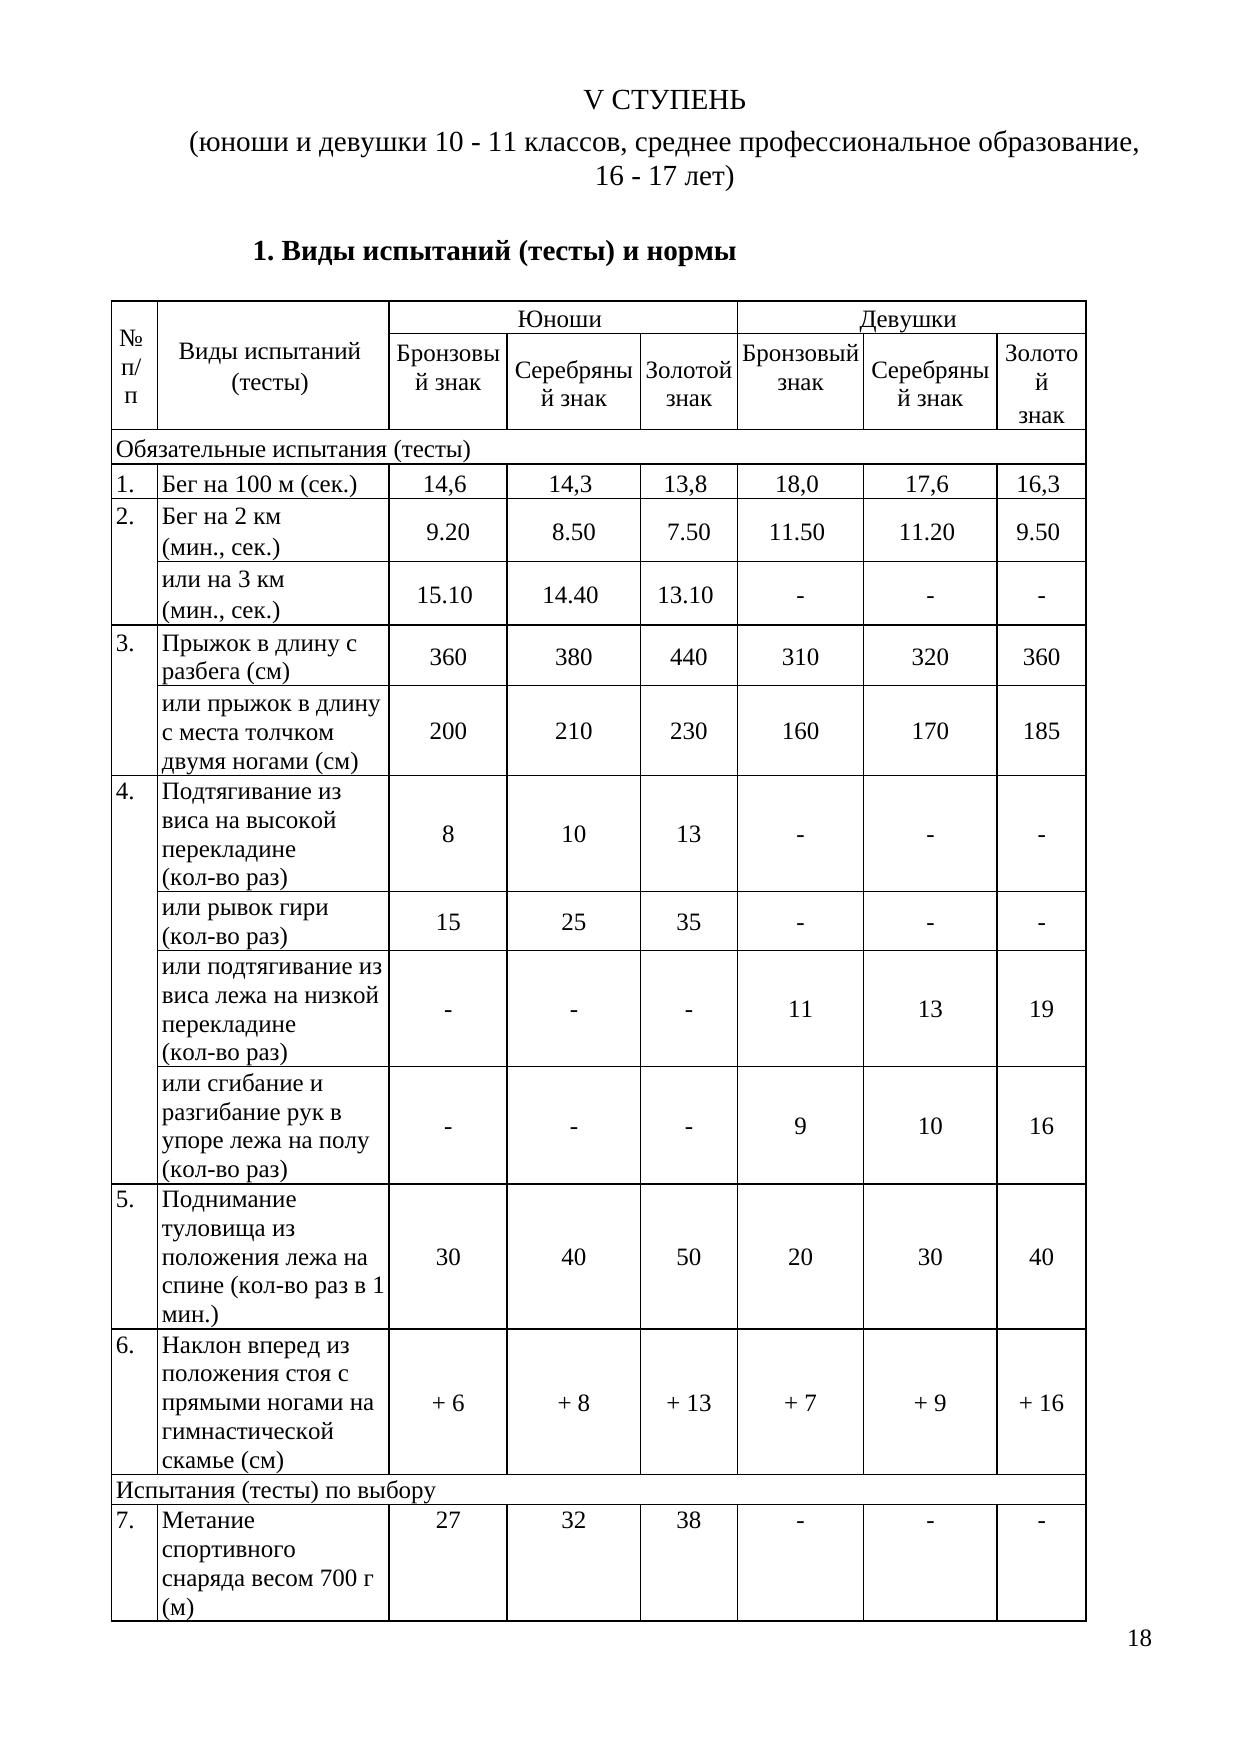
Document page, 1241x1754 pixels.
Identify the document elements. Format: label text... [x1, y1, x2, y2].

table_cell Испытания (тесты) по выбору [112, 1475, 1085, 1504]
table_cell 19 [998, 951, 1085, 1066]
table_cell 160 [738, 686, 863, 774]
table_cell 7.50 [641, 499, 737, 561]
table_cell 360 [390, 626, 506, 685]
table_cell 15.10 [390, 562, 506, 624]
table_cell 40 [998, 1185, 1085, 1328]
table_cell Золотой знак [641, 334, 737, 429]
table_cell 170 [864, 686, 996, 774]
table_cell + 7 [738, 1330, 863, 1473]
table_cell + 8 [508, 1330, 640, 1473]
table_cell 3. [112, 626, 157, 685]
table_cell Серебряный знак [508, 334, 640, 429]
table_cell 20 [738, 1185, 863, 1328]
table_cell 14.40 [508, 562, 640, 624]
table_cell 320 [864, 626, 996, 685]
table_cell - [508, 1067, 640, 1183]
table_cell Бег на (мин., сек.) [158, 499, 388, 561]
table_cell 13.10 [641, 562, 737, 624]
table_cell или подтягивание из виса лежа на низкой перекладине (кол-во раз) [158, 951, 388, 1066]
table_cell Серебряный знак [864, 334, 996, 429]
table_cell или сгибание и разгибание рук в упоре лежа на полу (кол-во раз) [158, 1067, 388, 1183]
table_cell - [738, 562, 863, 624]
table_cell 380 [508, 626, 640, 685]
table_cell 10 [508, 776, 640, 891]
table_cell 9.20 [390, 499, 506, 561]
table_cell 185 [998, 686, 1085, 774]
table_cell 1. [112, 465, 157, 498]
table_cell 25 [508, 892, 640, 950]
table_cell [112, 891, 157, 1183]
table_cell Поднимание туловища из положения лежа на спине (кол-во раз в 1 мин.) [158, 1185, 388, 1328]
table_header Виды испытаний (тесты) [158, 302, 388, 429]
table_cell 14,3 [508, 465, 640, 498]
table_cell 16,3 [998, 465, 1085, 498]
table_cell Наклон вперед из положения стоя с прямыми ногами на гимнастической скамье (см) [158, 1330, 388, 1473]
table_cell 8 [390, 776, 506, 891]
text 1. Виды испытаний (тесты) и нормы [177, 233, 1152, 267]
table_cell - [998, 1505, 1085, 1620]
table_cell Обязательные испытания (тесты) [112, 430, 1085, 463]
table_cell 11 [738, 951, 863, 1066]
table_cell Бронзовый знак [738, 334, 863, 429]
table_cell - [864, 776, 996, 891]
table_cell 38 [641, 1505, 737, 1620]
table_cell + 6 [390, 1330, 506, 1473]
table_cell 40 [508, 1185, 640, 1328]
table_cell - [738, 776, 863, 891]
table_header № п/п [112, 302, 157, 429]
table_cell Золотой знак [998, 334, 1085, 429]
table_cell + 13 [641, 1330, 737, 1473]
table_cell 9 [738, 1067, 863, 1183]
table_cell - [390, 1067, 506, 1183]
table_cell 13 [641, 776, 737, 891]
table_cell 27 [390, 1505, 506, 1620]
table_cell или рывок гири (кол-во раз) [158, 892, 388, 950]
table_cell 30 [864, 1185, 996, 1328]
table_cell 230 [641, 686, 737, 774]
table_cell 30 [390, 1185, 506, 1328]
table_cell 13 [864, 951, 996, 1066]
table_cell 32 [508, 1505, 640, 1620]
table_cell Подтягивание из виса на высокой перекладине (кол-во раз) [158, 776, 388, 891]
table_cell 11.20 [864, 499, 996, 561]
table_cell + 16 [998, 1330, 1085, 1473]
table_cell Бронзовый знак [390, 334, 506, 429]
table_cell - [738, 1505, 863, 1620]
text (юноши и девушки 10 - 11 классов, среднее профессиональное образование, 16 - 17 лет) [177, 124, 1152, 191]
table_header Юноши [390, 302, 737, 332]
table_cell - [864, 892, 996, 950]
table_cell 8.50 [508, 499, 640, 561]
table_cell 210 [508, 686, 640, 774]
table_cell Метание спортивного снаряда весом (м) [158, 1505, 388, 1620]
table_cell 5. [112, 1185, 157, 1328]
table_cell 10 [864, 1067, 996, 1183]
table_cell Прыжок в длину с разбега (см) [158, 626, 388, 685]
table_cell - [998, 776, 1085, 891]
text V СТУПЕНЬ [177, 82, 1152, 116]
table_cell или прыжок в длину с места толчком двумя ногами (см) [158, 686, 388, 774]
table_cell - [390, 951, 506, 1066]
table_cell 15 [390, 892, 506, 950]
table_cell - [641, 951, 737, 1066]
table_cell + 9 [864, 1330, 996, 1473]
table_cell 11.50 [738, 499, 863, 561]
table_cell 13,8 [641, 465, 737, 498]
table_cell 7. [112, 1505, 157, 1620]
table_cell 440 [641, 626, 737, 685]
table_cell 9.50 [998, 499, 1085, 561]
table_cell или на (мин., сек.) [158, 562, 388, 624]
table_header Девушки [738, 302, 1085, 332]
table_cell 14,6 [390, 465, 506, 498]
table_cell 6. [112, 1330, 157, 1473]
table_cell 17,6 [864, 465, 996, 498]
table_cell 2. [112, 499, 157, 624]
table_cell [112, 685, 157, 774]
table_cell 35 [641, 892, 737, 950]
table_cell - [864, 1505, 996, 1620]
table_cell - [998, 892, 1085, 950]
table_cell - [508, 951, 640, 1066]
table_cell 16 [998, 1067, 1085, 1183]
table_cell 18,0 [738, 465, 863, 498]
table_cell - [641, 1067, 737, 1183]
table_cell 50 [641, 1185, 737, 1328]
table_cell Бег на (сек.) [158, 465, 388, 498]
table_cell 360 [998, 626, 1085, 685]
table_cell - [998, 562, 1085, 624]
table_cell 4. [112, 776, 157, 891]
table_cell 200 [390, 686, 506, 774]
table_cell 310 [738, 626, 863, 685]
table_cell - [864, 562, 996, 624]
table_cell - [738, 892, 863, 950]
